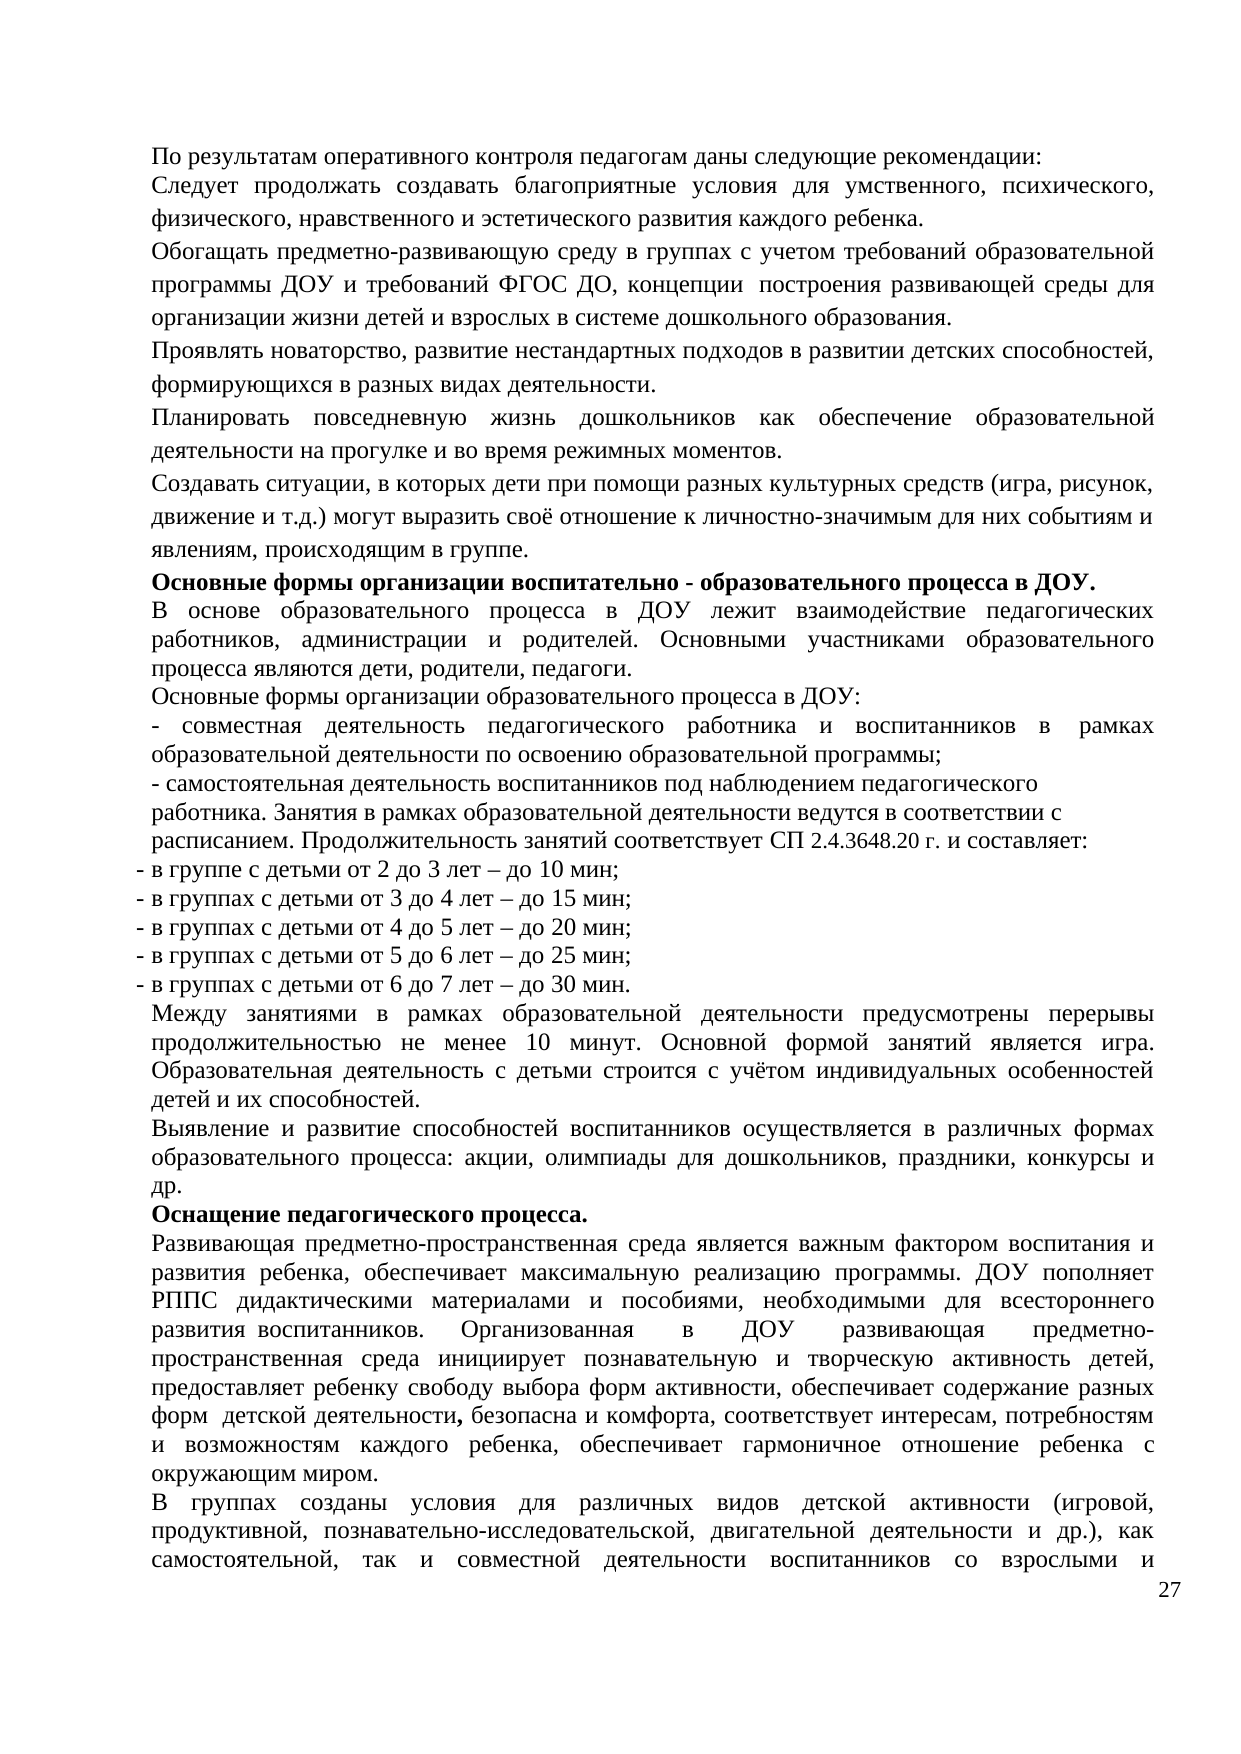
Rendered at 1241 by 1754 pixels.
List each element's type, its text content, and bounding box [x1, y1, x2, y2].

text Обогащать предметно-развивающую среду в группах с учетом требований образовательной программы ДОУ и требований ФГОС ДО, концепции построения развивающей среды для организации жизни детей и взрослых в системе дошкольного образования. [151, 236, 1154, 331]
list в группах с детьми от 4 до 5 лет – до 20 мин; [136, 912, 1154, 941]
list в группах с детьми от 3 до 4 лет – до 15 мин; [136, 883, 1154, 912]
text Основные формы организации образовательного процесса в ДОУ: [151, 682, 1154, 710]
subtitle Основные формы организации воспитательно - образовательного процесса в ДОУ. [151, 567, 1154, 596]
text В основе образовательного процесса в ДОУ лежит взаимодействие педагогических работников, администрации и родителей. Основными участниками образовательного процесса являются дети, родители, педагоги. [151, 596, 1154, 682]
list - самостоятельная деятельность воспитанников под наблюдением педагогического работника. Занятия в рамках образовательной деятельности ведутся в соответствии с расписанием. Продолжительность занятий соответствует СП 2.4.3648.20 г. и составляет: [151, 768, 1154, 854]
list в группах с детьми от 6 до 7 лет – до 30 мин. [136, 969, 1154, 998]
text Следует продолжать создавать благоприятные условия для умственного, психического, физического, нравственного и эстетического развития каждого ребенка. [151, 170, 1154, 232]
text Между занятиями в рамках образовательной деятельности предусмотрены перерывы продолжительностью не менее 10 минут. Основной формой занятий является игра. Образовательная деятельность с детьми строится с учётом индивидуальных особенностей детей и их способностей. [151, 998, 1154, 1113]
text Выявление и развитие способностей воспитанников осуществляется в различных формах образовательного процесса: акции, олимпиады для дошкольников, праздники, конкурсы и др. [151, 1113, 1154, 1199]
text Создавать ситуации, в которых дети при помощи разных культурных средств (игра, рисунок, движение и т.д.) могут выразить своё отношение к личностно-значимым для них событиям и явлениям, происходящим в группе. [151, 468, 1154, 562]
list в группе с детьми от 2 до 3 лет – до 10 мин; [136, 854, 1154, 883]
text Планировать повседневную жизнь дошкольников как обеспечение образовательной деятельности на прогулке и во время режимных моментов. [151, 402, 1154, 463]
text - совместная деятельность педагогического работника и воспитанников в рамках образовательной деятельности по освоению образовательной программы; [151, 711, 1154, 768]
text Развивающая предметно-пространственная среда является важным фактором воспитания и развития ребенка, обеспечивает максимальную реализацию программы. ДОУ пополняет РППС дидактическими материалами и пособиями, необходимыми для всестороннего развития воспитанников. Организованная в ДОУ развивающая предметно-пространственная среда инициирует познавательную и творческую активность детей, предоставляет ребенку свободу выбора форм активности, обеспечивает содержание разных форм детской деятельности, безопасна и комфорта, соответствует интересам, потребностям и возможностям каждого ребенка, обеспечивает гармоничное отношение ребенка с окружающим миром. [151, 1228, 1154, 1487]
list в группах с детьми от 5 до 6 лет – до 25 мин; [136, 941, 1154, 969]
subtitle Оснащение педагогического процесса. [151, 1199, 1154, 1228]
text Проявлять новаторство, развитие нестандартных подходов в развитии детских способностей, формирующихся в разных видах деятельности. [151, 336, 1154, 397]
text По результатам оперативного контроля педагогам даны следующие рекомендации: [151, 141, 1154, 170]
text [151, 1487, 1154, 1573]
